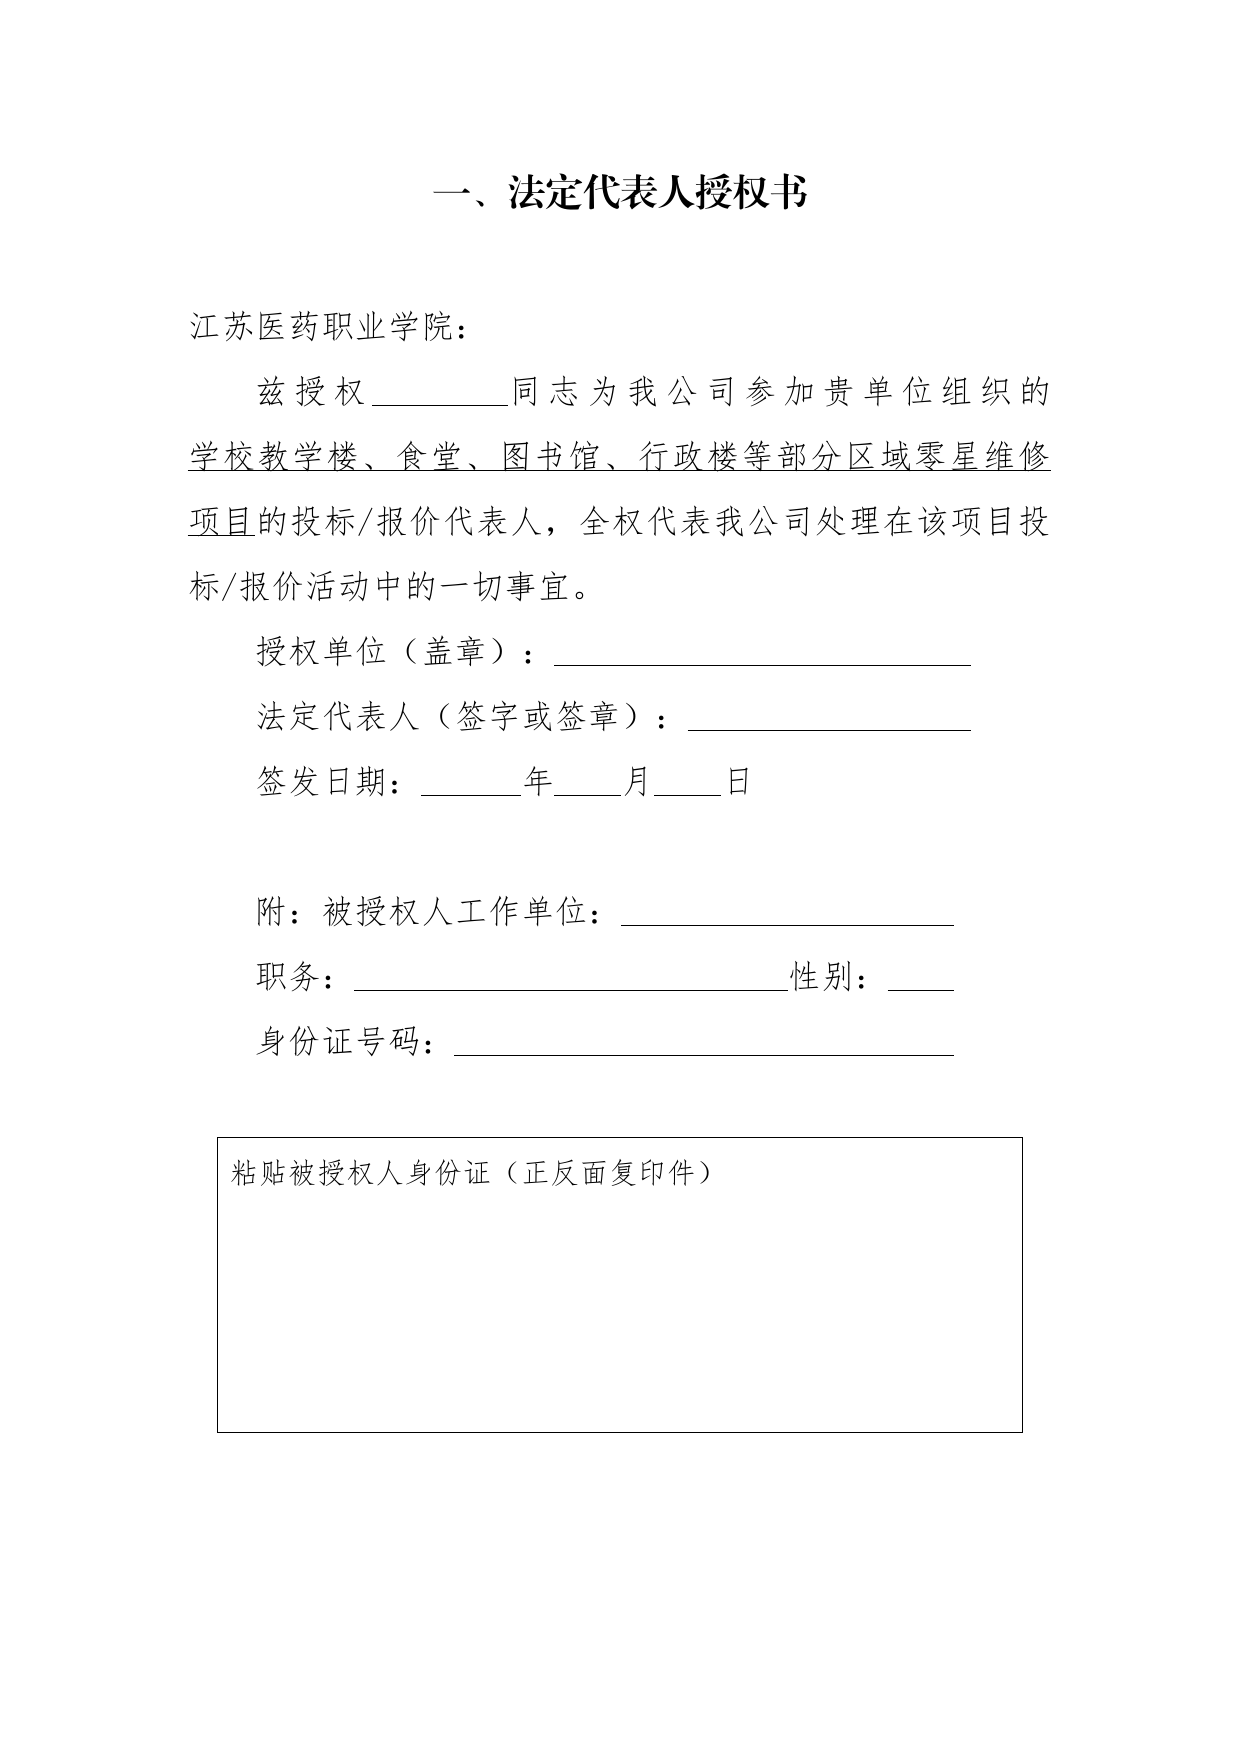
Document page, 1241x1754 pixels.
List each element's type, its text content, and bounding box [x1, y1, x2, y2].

text 法定代表人（签字或签章）： [187, 682, 1053, 747]
text 江苏医药职业学院： [187, 292, 1053, 357]
text 授权单位（盖章）： [187, 617, 1053, 682]
text 职务： 性别： [187, 942, 1053, 1007]
text 一、法定代表人授权书 [187, 162, 1053, 227]
text 签发日期： 年 月 日 [187, 747, 1053, 812]
text 附：被授权人工作单位： [187, 877, 1053, 942]
text 身份证号码： [187, 1007, 1053, 1072]
table_header 粘贴被授权人身份证（正反面复印件） [218, 1138, 1022, 1432]
text 兹授权 同志为我公司参加贵单位组织的 学校教学楼、食堂、图书馆、行政楼等部分区域零星维修项目的投标/报价代表人，全权代表我公司处理在该项目投标/报价活动中的一切事宜。 [187, 357, 1053, 617]
